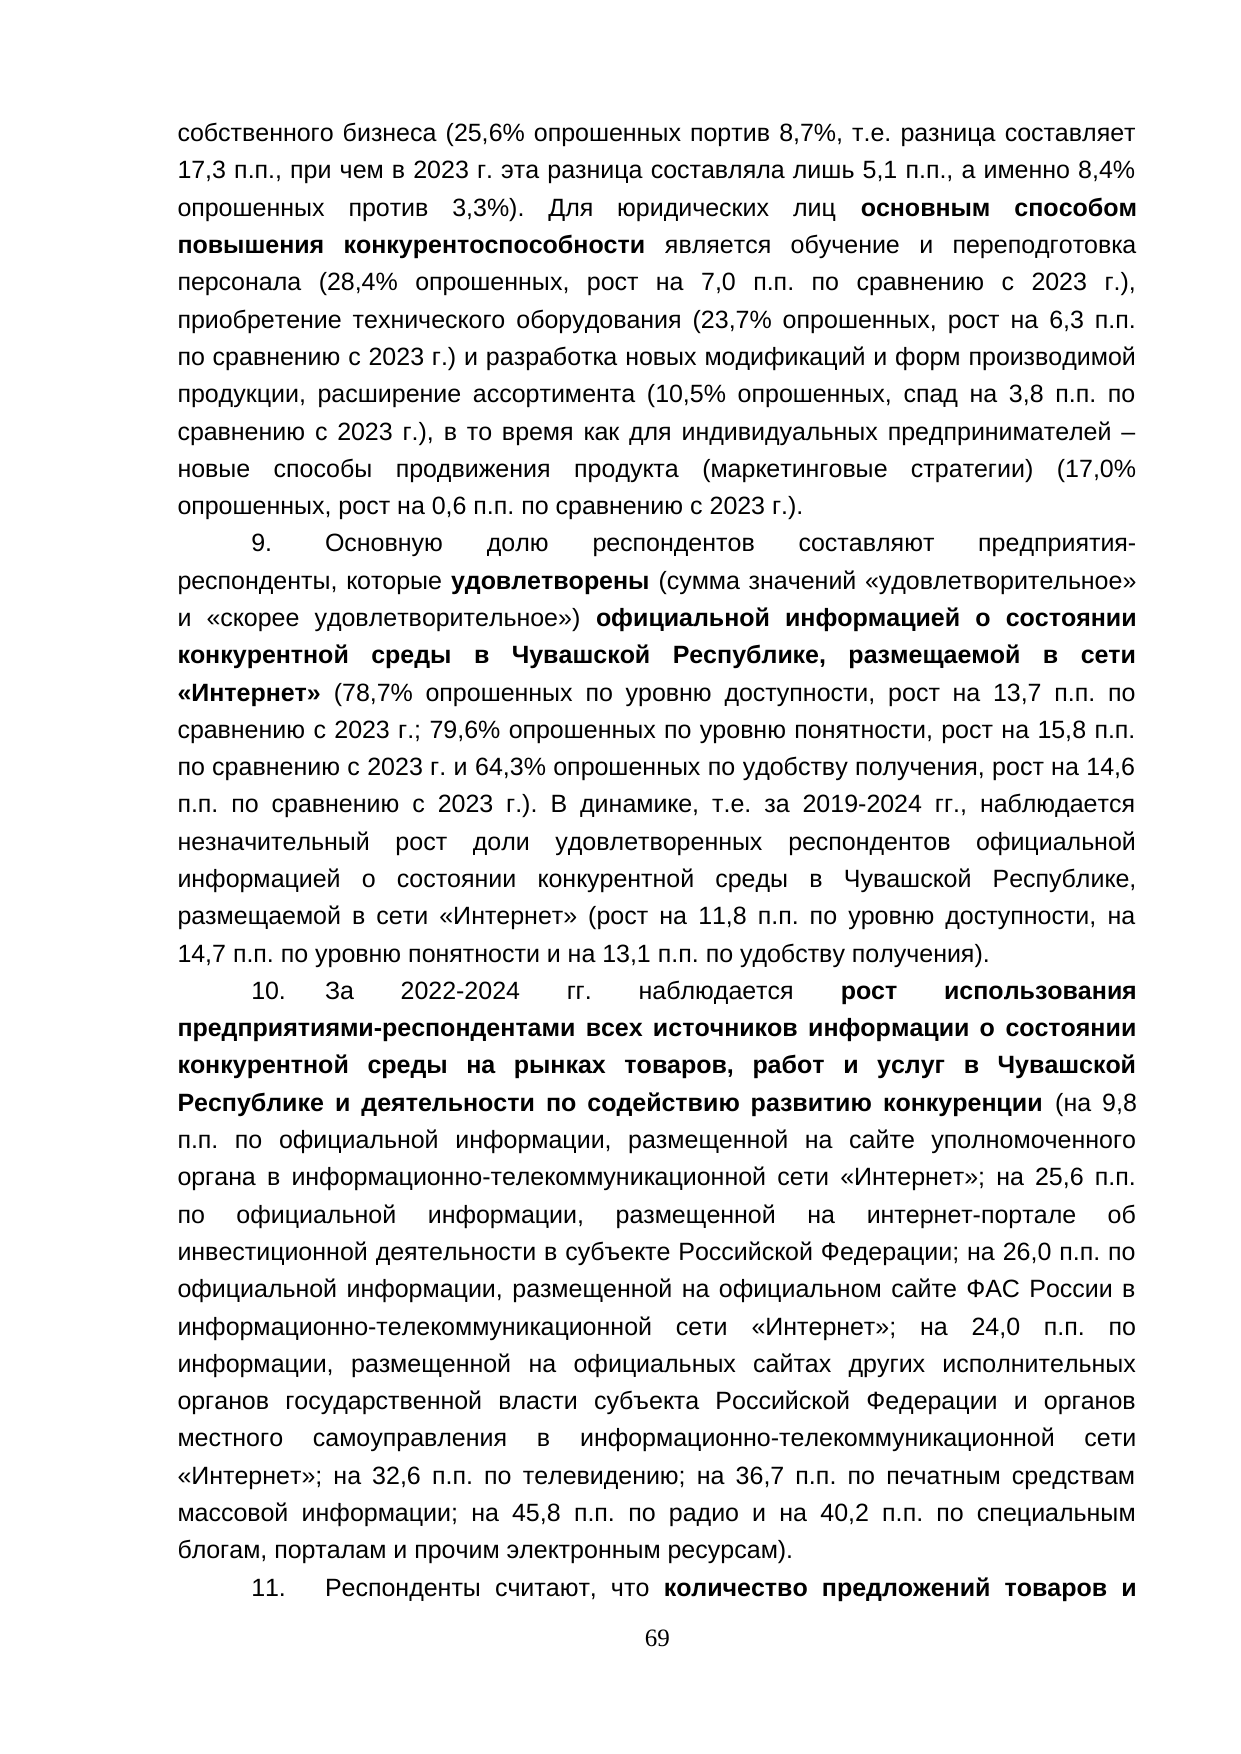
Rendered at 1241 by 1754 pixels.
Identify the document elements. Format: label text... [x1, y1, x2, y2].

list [177, 1572, 1137, 1601]
list Основную долю респондентов составляют предприятия-респонденты, которые удовлетворены (сумма значений «удовлетворительное» и «скорее удовлетворительное») официальной информацией о состоянии конкурентной среды в Чувашской Республике, размещаемой в сети «Интернет» (78,7% опрошенных по уровню доступности, рост на 13,7 п.п. по сравнению с 2023 г.; 79,6% опрошенных по уровню понятности, рост на 15,8 п.п. по сравнению с 2023 г. и 64,3% опрошенных по удобству получения, рост на 14,6 п.п. по сравнению с 2023 г.). В динамике, т.е. за 2019-2024 гг., наблюдается незначительный рост доли удовлетворенных респондентов официальной информацией о состоянии конкурентной среды в Чувашской Республике, размещаемой в сети «Интернет» (рост на 11,8 п.п. по уровню доступности, на 14,7 п.п. по уровню понятности и на 13,1 п.п. по удобству получения). [177, 528, 1137, 967]
list За 2022-2024 гг. наблюдается рост использования предприятиями-респондентами всех источников информации о состоянии конкурентной среды на рынках товаров, работ и услуг в Чувашской Республике и деятельности по содействию развитию конкуренции (на 9,8 п.п. по официальной информации, размещенной на сайте уполномоченного органа в информационно-телекоммуникационной сети «Интернет»; на 25,6 п.п. по официальной информации, размещенной на интернет-портале об инвестиционной деятельности в субъекте Российской Федерации; на 26,0 п.п. по официальной информации, размещенной на официальном сайте ФАС России в информационно-телекоммуникационной сети «Интернет»; на 24,0 п.п. по информации, размещенной на официальных сайтах других исполнительных органов государственной власти субъекта Российской Федерации и органов местного самоуправления в информационно-телекоммуникационной сети «Интернет»; на 32,6 п.п. по телевидению; на 36,7 п.п. по печатным средствам массовой информации; на 45,8 п.п. по радио и на 40,2 п.п. по специальным блогам, порталам и прочим электронным ресурсам). [177, 976, 1137, 1564]
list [177, 118, 1137, 520]
